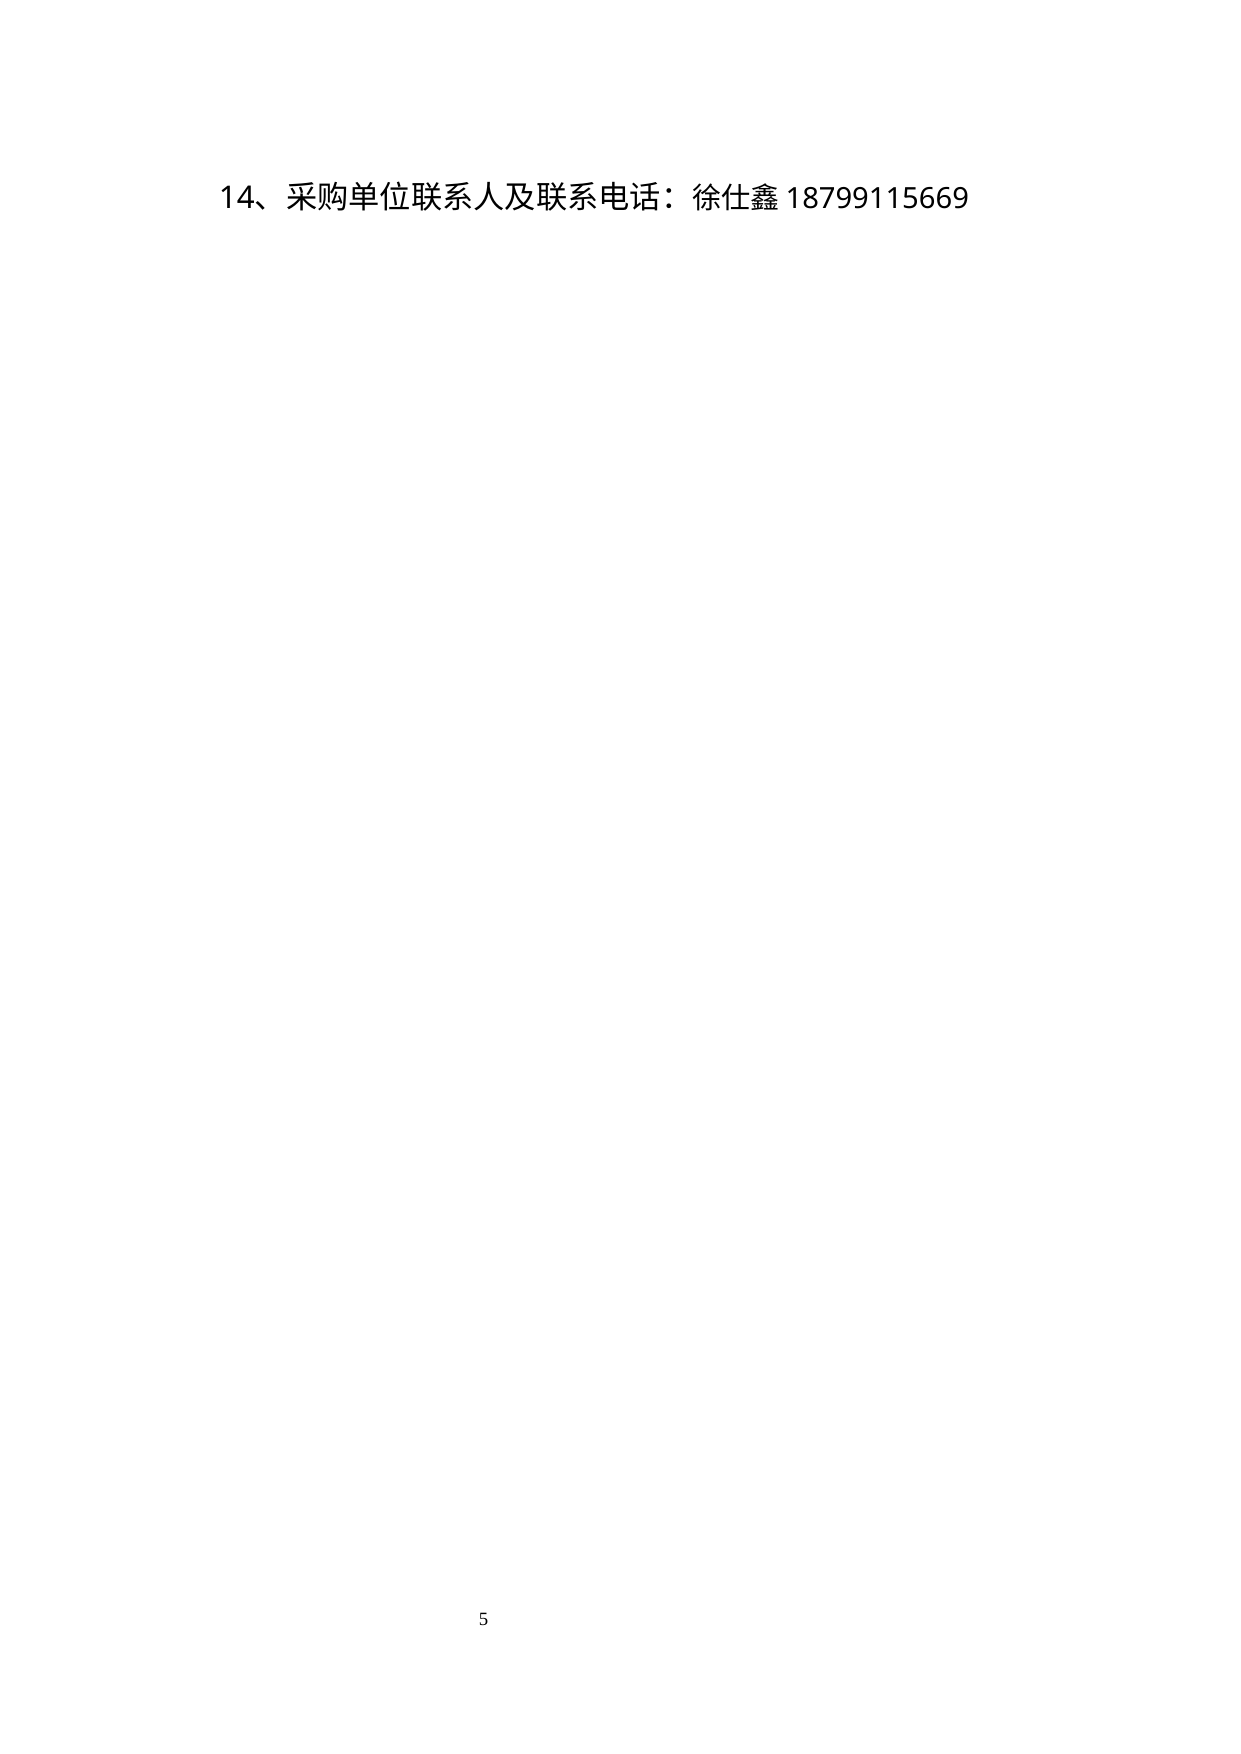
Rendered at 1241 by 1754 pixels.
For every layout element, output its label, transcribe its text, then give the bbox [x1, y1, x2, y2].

list 14、采购单位联系人及联系电话：徐仕鑫18799115669 [187, 162, 1053, 220]
